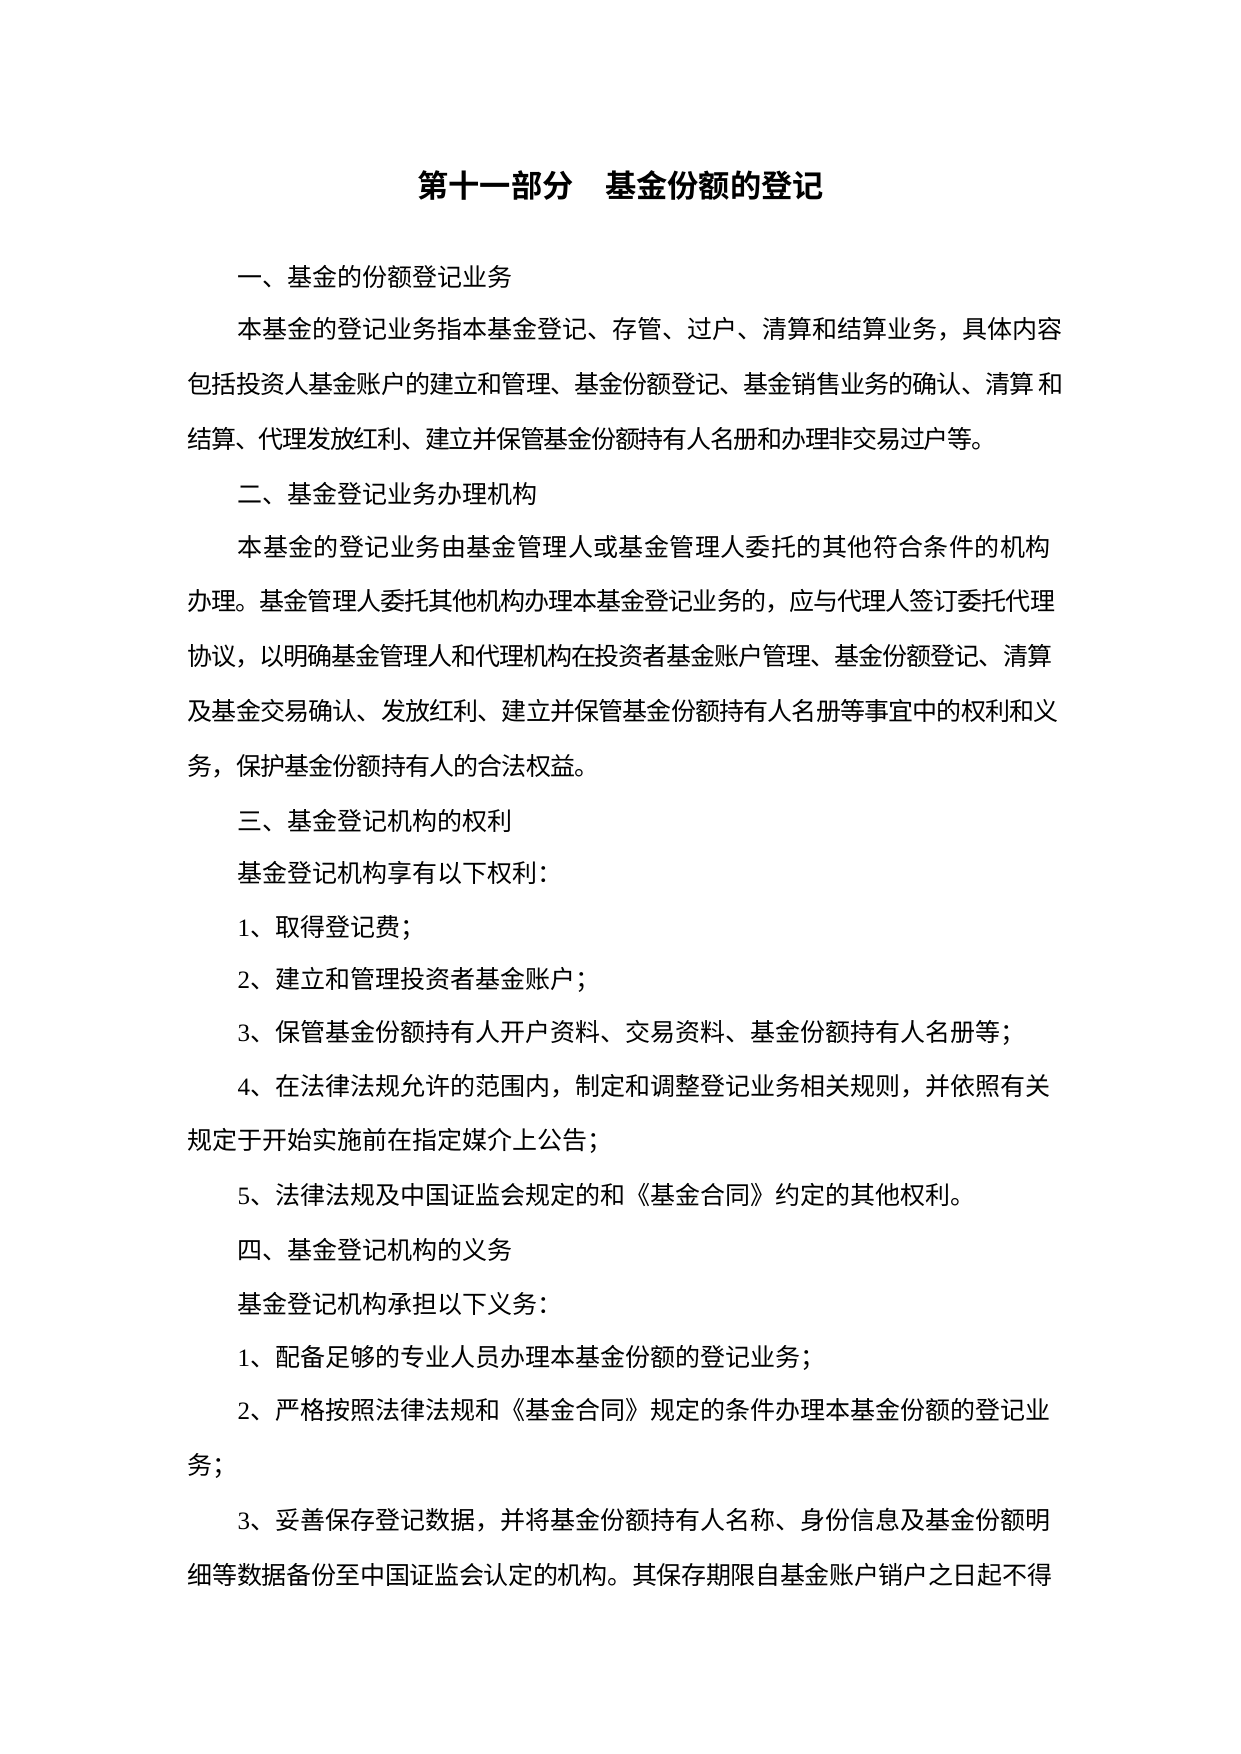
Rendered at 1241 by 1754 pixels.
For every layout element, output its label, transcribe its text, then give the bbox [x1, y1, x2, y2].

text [187, 1500, 1053, 1591]
text 1、配备足够的专业人员办理本基金份额的登记业务； [237, 1338, 1078, 1374]
text 2、严格按照法律法规和《基金合同》规定的条件办理本基金份额的登记业务； [187, 1391, 1052, 1482]
text 3、保管基金份额持有人开户资料、交易资料、基金份额持有人名册等； [237, 1013, 1078, 1049]
text 本基金的登记业务由基金管理人或基金管理人委托的其他符合条件的机构办理。基金管理人委托其他机构办理本基金登记业务的，应与代理人签订委托代理协议，以明确基金管理人和代理机构在投资者基金账户管理、基金份额登记、清算及基金交易确认、发放红利、建立并保管基金份额持有人名册等事宜中的权利和义务，保护基金份额持有人的合法权益。 [187, 527, 1063, 782]
text 4、在法律法规允许的范围内，制定和调整登记业务相关规则，并依照有关规定于开始实施前在指定媒介上公告； [187, 1066, 1053, 1157]
subtitle 第十一部分 基金份额的登记 [175, 156, 1066, 207]
text 基金登记机构享有以下权利： [237, 854, 1078, 890]
text 三、基金登记机构的权利 [237, 801, 1078, 837]
text 一、基金的份额登记业务 [237, 257, 1078, 293]
text 1、取得登记费； [237, 907, 1078, 943]
text 5、法律法规及中国证监会规定的和《基金合同》约定的其他权利。四、基金登记机构的义务 [237, 1175, 975, 1266]
text 本基金的登记业务指本基金登记、存管、过户、清算和结算业务，具体内容包括投资人基金账户的建立和管理、基金份额登记、基金销售业务的确认、清算和结算、代理发放红利、建立并保管基金份额持有人名册和办理非交易过户等。 [187, 310, 1063, 456]
text 二、基金登记业务办理机构 [237, 474, 1078, 511]
text 2、建立和管理投资者基金账户； [237, 960, 1078, 996]
text 基金登记机构承担以下义务： [237, 1285, 1078, 1321]
